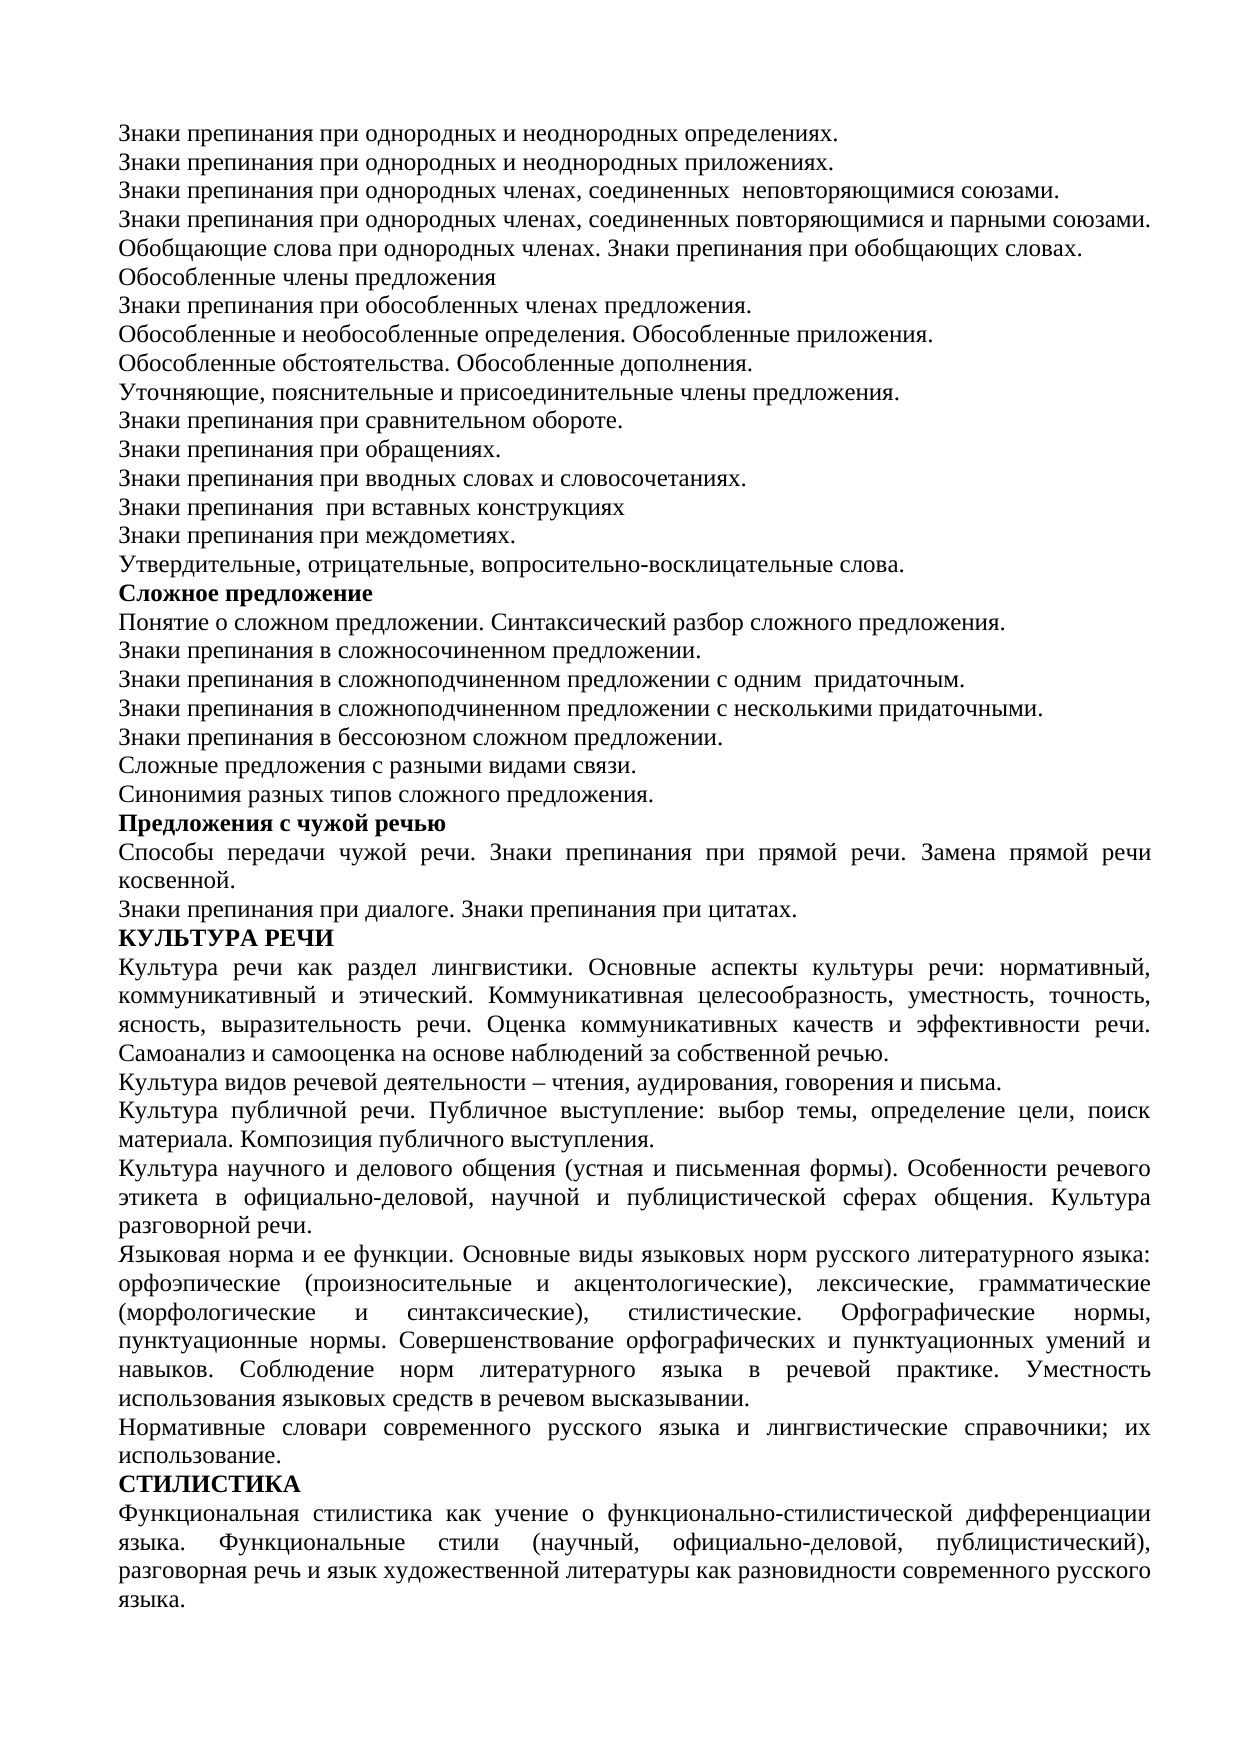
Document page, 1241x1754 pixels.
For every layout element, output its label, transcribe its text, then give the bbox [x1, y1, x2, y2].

text Нормативные словари современного русского языка и лингвистические справочники; их использование. [118, 1412, 1152, 1469]
text Языковая норма и ее функции. Основные виды языковых норм русского литературного языка: орфоэпические (произносительные и акцентологические), лексические, грамматические (морфологические и синтаксические), стилистические. Орфографические нормы, пунктуационные нормы. Совершенствование орфографических и пунктуационных умений и навыков. Соблюдение норм литературного языка в речевой практике. Уместность использования языковых средств в речевом высказывании. [118, 1239, 1152, 1412]
text СТИЛИСТИКА [118, 1469, 1152, 1498]
text Культура видов речевой деятельности – чтения, аудирования, говорения и письма. [118, 1067, 1152, 1096]
text Знаки препинания при обращениях. [118, 434, 1152, 463]
text Знаки препинания при сравнительном обороте. [118, 406, 1152, 434]
text Знаки препинания в сложносочиненном предложении. [118, 636, 1152, 664]
text Знаки препинания при однородных членах, соединенных неповторяющимися союзами. [118, 176, 1152, 204]
text Знаки препинания при диалоге. Знаки препинания при цитатах. [118, 894, 1152, 923]
text Знаки препинания в сложноподчиненном предложении с одним придаточным. [118, 664, 1152, 693]
text Обособленные обстоятельства. Обособленные дополнения. [118, 348, 1152, 377]
text Культура публичной речи. Публичное выступление: выбор темы, определение цели, поиск материала. Композиция публичного выступления. [118, 1096, 1152, 1153]
text Синонимия разных типов сложного предложения. [118, 779, 1152, 808]
text Знаки препинания при вставных конструкциях [118, 492, 1152, 521]
text Способы передачи чужой речи. Знаки препинания при прямой речи. Замена прямой речи косвенной. [118, 837, 1152, 894]
text КУЛЬТУРА РЕЧИ [118, 923, 1152, 952]
text Знаки препинания в бессоюзном сложном предложении. [118, 722, 1152, 751]
text Культура научного и делового общения (устная и письменная формы). Особенности речевого этикета в официально-деловой, научной и публицистической сферах общения. Культура разговорной речи. [118, 1153, 1152, 1239]
text Уточняющие, пояснительные и присоединительные члены предложения. [118, 377, 1152, 406]
text Сложные предложения с разными видами связи. [118, 751, 1152, 779]
text Понятие о сложном предложении. Синтаксический разбор сложного предложения. [118, 607, 1152, 636]
text Знаки препинания при однородных членах, соединенных повторяющимися и парными союзами. [118, 204, 1152, 233]
text Обобщающие слова при однородных членах. Знаки препинания при обобщающих словах. [118, 233, 1152, 262]
text Сложное предложение [118, 578, 1152, 607]
text Обособленные члены предложения [118, 262, 1152, 291]
text Знаки препинания при вводных словах и словосочетаниях. [118, 463, 1152, 492]
text Знаки препинания при обособленных членах предложения. [118, 291, 1152, 319]
text Предложения с чужой речью [118, 808, 1152, 837]
text Утвердительные, отрицательные, вопросительно-восклицательные слова. [118, 549, 1152, 578]
text Обособленные и необособленные определения. Обособленные приложения. [118, 319, 1152, 348]
text Культура речи как раздел лингвистики. Основные аспекты культуры речи: нормативный, коммуникативный и этический. Коммуникативная целесообразность, уместность, точность, ясность, выразительность речи. Оценка коммуникативных качеств и эффективности речи. Самоанализ и самооценка на основе наблюдений за собственной речью. [118, 952, 1152, 1067]
text Знаки препинания в сложноподчиненном предложении с несколькими придаточными. [118, 693, 1152, 722]
text Функциональная стилистика как учение о функционально-стилистической дифференциации языка. Функциональные стили (научный, официально-деловой, публицистический), разговорная речь и язык художественной литературы как разновидности современного русского языка. [118, 1498, 1152, 1613]
text Знаки препинания при однородных и неоднородных приложениях. [118, 147, 1152, 176]
text Знаки препинания при междометиях. [118, 521, 1152, 549]
text Знаки препинания при однородных и неоднородных определениях. [118, 118, 1152, 147]
